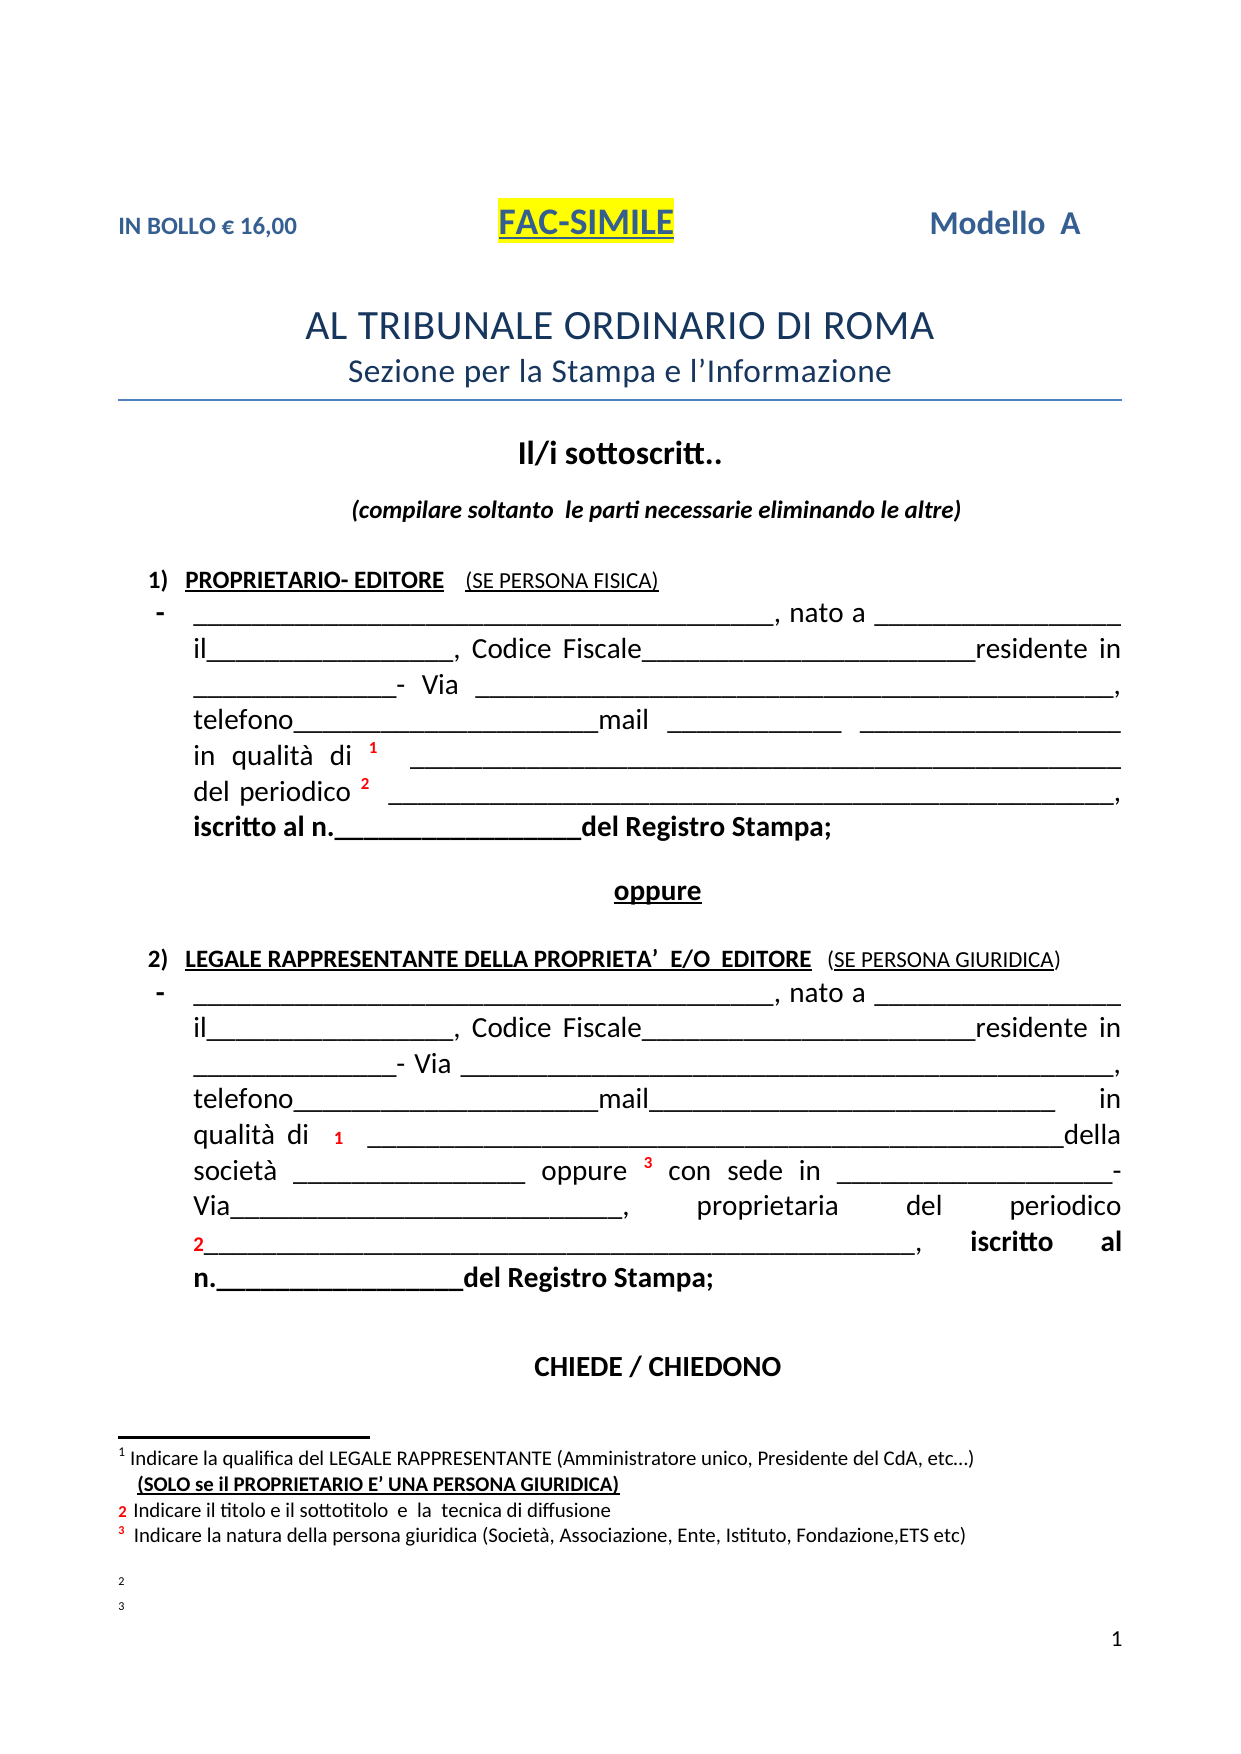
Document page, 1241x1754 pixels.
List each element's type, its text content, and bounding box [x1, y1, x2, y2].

list PROPRIETARIO- EDITORE (SE PERSONA FISICA) [148, 564, 1122, 594]
list (compilare soltanto le parti necessarie eliminando le altre) [193, 494, 1122, 524]
list LEGALE RAPPRESENTANTE DELLA PROPRIETA’ E/O EDITORE (SE PERSONA GIURIDICA) [148, 943, 1122, 974]
list CHIEDE / CHIEDONO [193, 1348, 1122, 1383]
list ________________________________________, nato a _________________ il_________________, Codice Fiscale_______________________residente in ______________- Via _____________________________________________, telefono_____________________mail____________________________ in qualità di 1 ________________________________________________della società ________________ oppure con sede in ___________________- Via___________________________, proprietaria del periodico 2_________________________________________________, iscritto al n._________________del Registro Stampa; [156, 974, 1122, 1294]
title Sezione per la Stampa e l’Informazione [118, 350, 1122, 399]
title AL TRIBUNALE ORDINARIO DI ROMA [118, 299, 1122, 350]
list ________________________________________, nato a _________________ il_________________, Codice Fiscale_______________________residente in ______________- Via ____________________________________________, telefono_____________________mail ____________ __________________ in qualità di _________________________________________________ del periodico __________________________________________________, iscritto al n._________________del Registro Stampa; [156, 594, 1122, 844]
subtitle IN BOLLO € 16,00 FAC-SIMILE Modello A [118, 198, 498, 243]
list oppure [193, 872, 1122, 907]
subtitle IN BOLLO € 16,00 FAC-SIMILE Modello A [674, 198, 1122, 243]
text Il/i sottoscritt.. [118, 432, 1122, 473]
